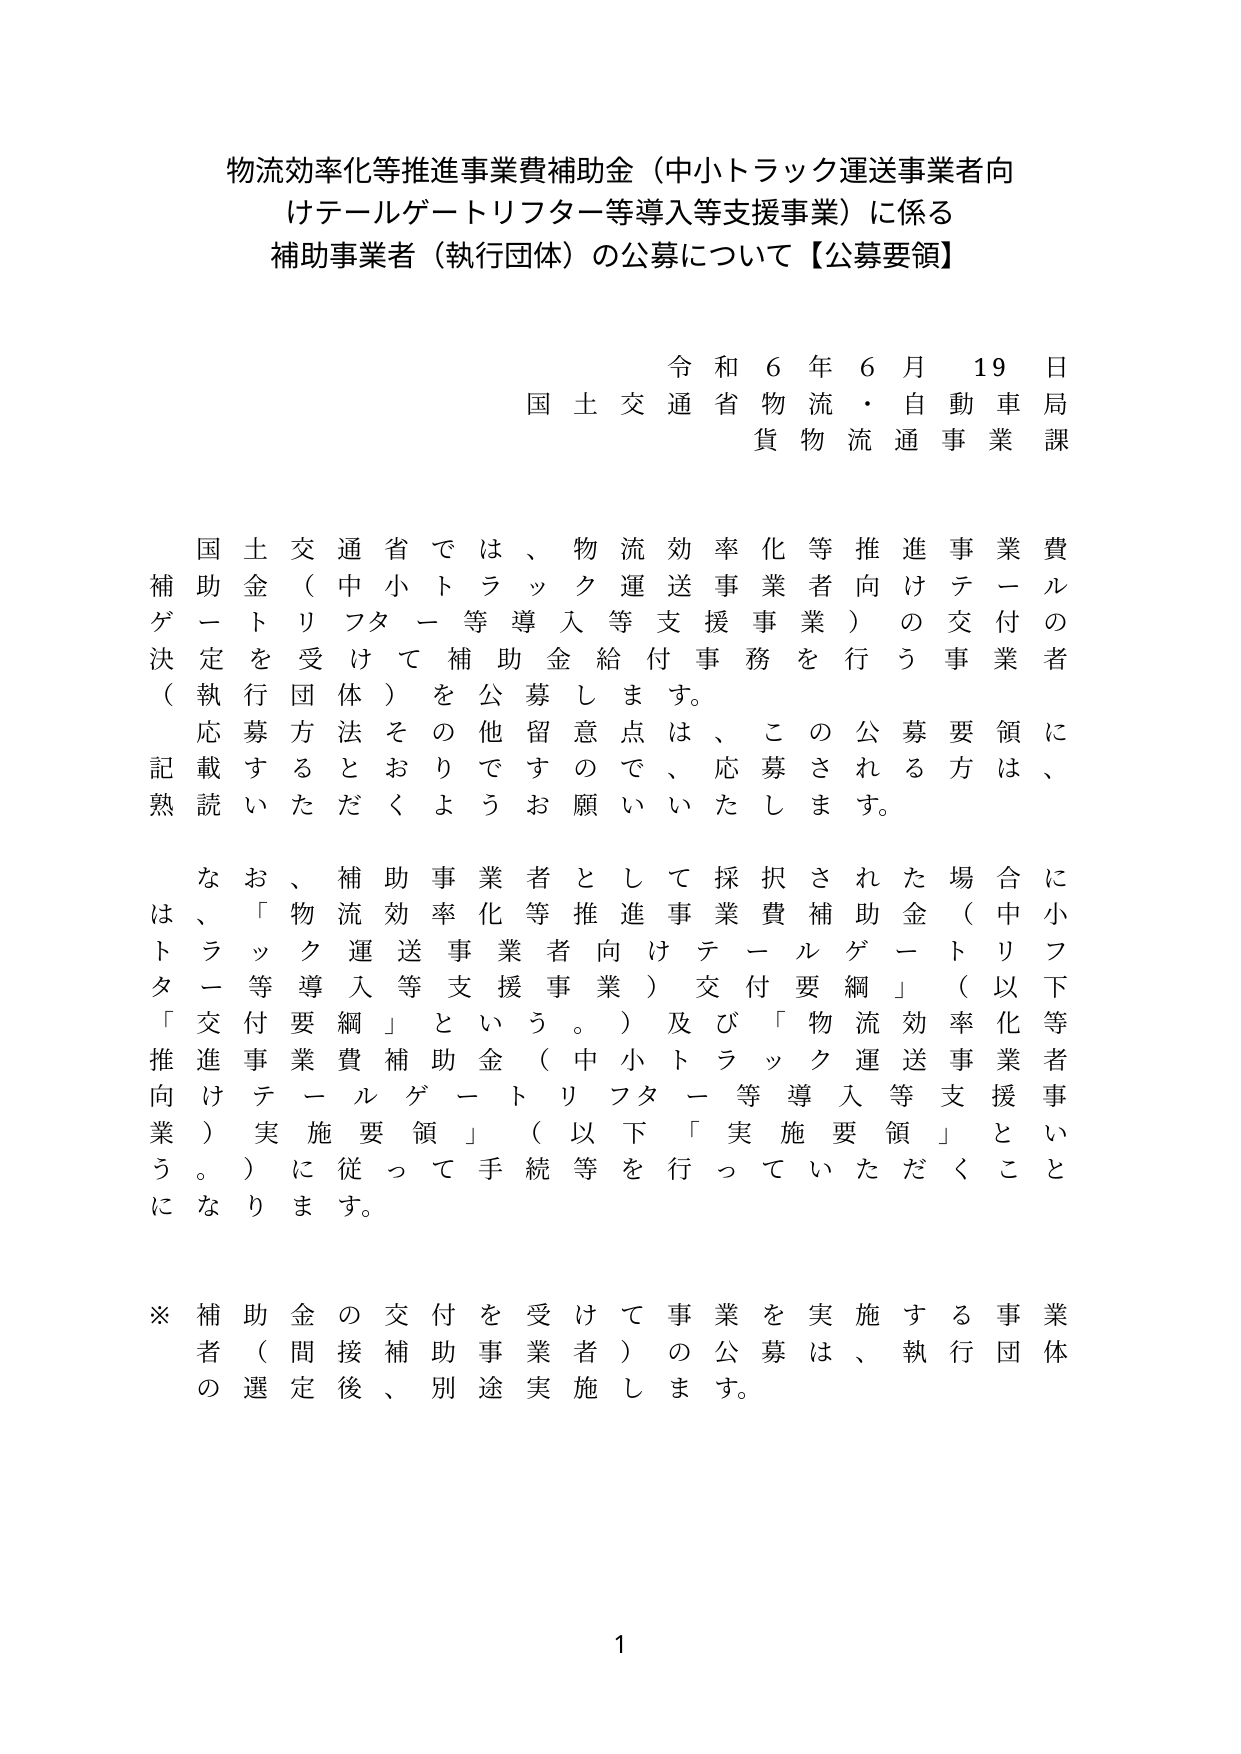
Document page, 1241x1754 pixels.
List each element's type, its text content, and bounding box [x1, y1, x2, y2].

text なお、補助事業者として採択された場合には、「物流効率化等推進事業費補助金（中小トラック運送事業者向けテールゲートリフター等導入等支援事業）交付要綱」（以下「交付要綱」という。）及び「物流効率化等推進事業費補助金（中小トラック運送事業者向けテールゲートリフター等導入等支援事業）実施要領」（以下「実施要領」という。）に従って手続等を行っていただくことになります。 [149, 858, 1091, 1223]
text 貨物流通事業課 [149, 421, 1091, 457]
text 補助事業者（執行団体）の公募について【公募要領】 [220, 232, 1020, 275]
text 応募方法その他留意点は、この公募要領に記載するとおりですので、応募される方は、熟読いただくようお願いいたします。 [149, 712, 1091, 822]
text 令和６年６月19日 [149, 348, 1091, 384]
text 国土交通省物流・自動車局 [149, 384, 1091, 421]
text 国土交通省では、物流効率化等推進事業費補助金（中小トラック運送事業者向けテールゲートリフター等導入等支援事業）の交付の決定を受けて補助金給付事務を行う事業者（執行団体）を公募します。 [149, 530, 1091, 712]
text 物流効率化等推進事業費補助金（中小トラック運送事業者向けテールゲートリフター等導入等支援事業）に係る [220, 148, 1020, 232]
list 補助金の交付を受けて事業を実施する事業者（間接補助事業者）の公募は、執行団体の選定後、別途実施します。 [149, 1296, 1091, 1405]
